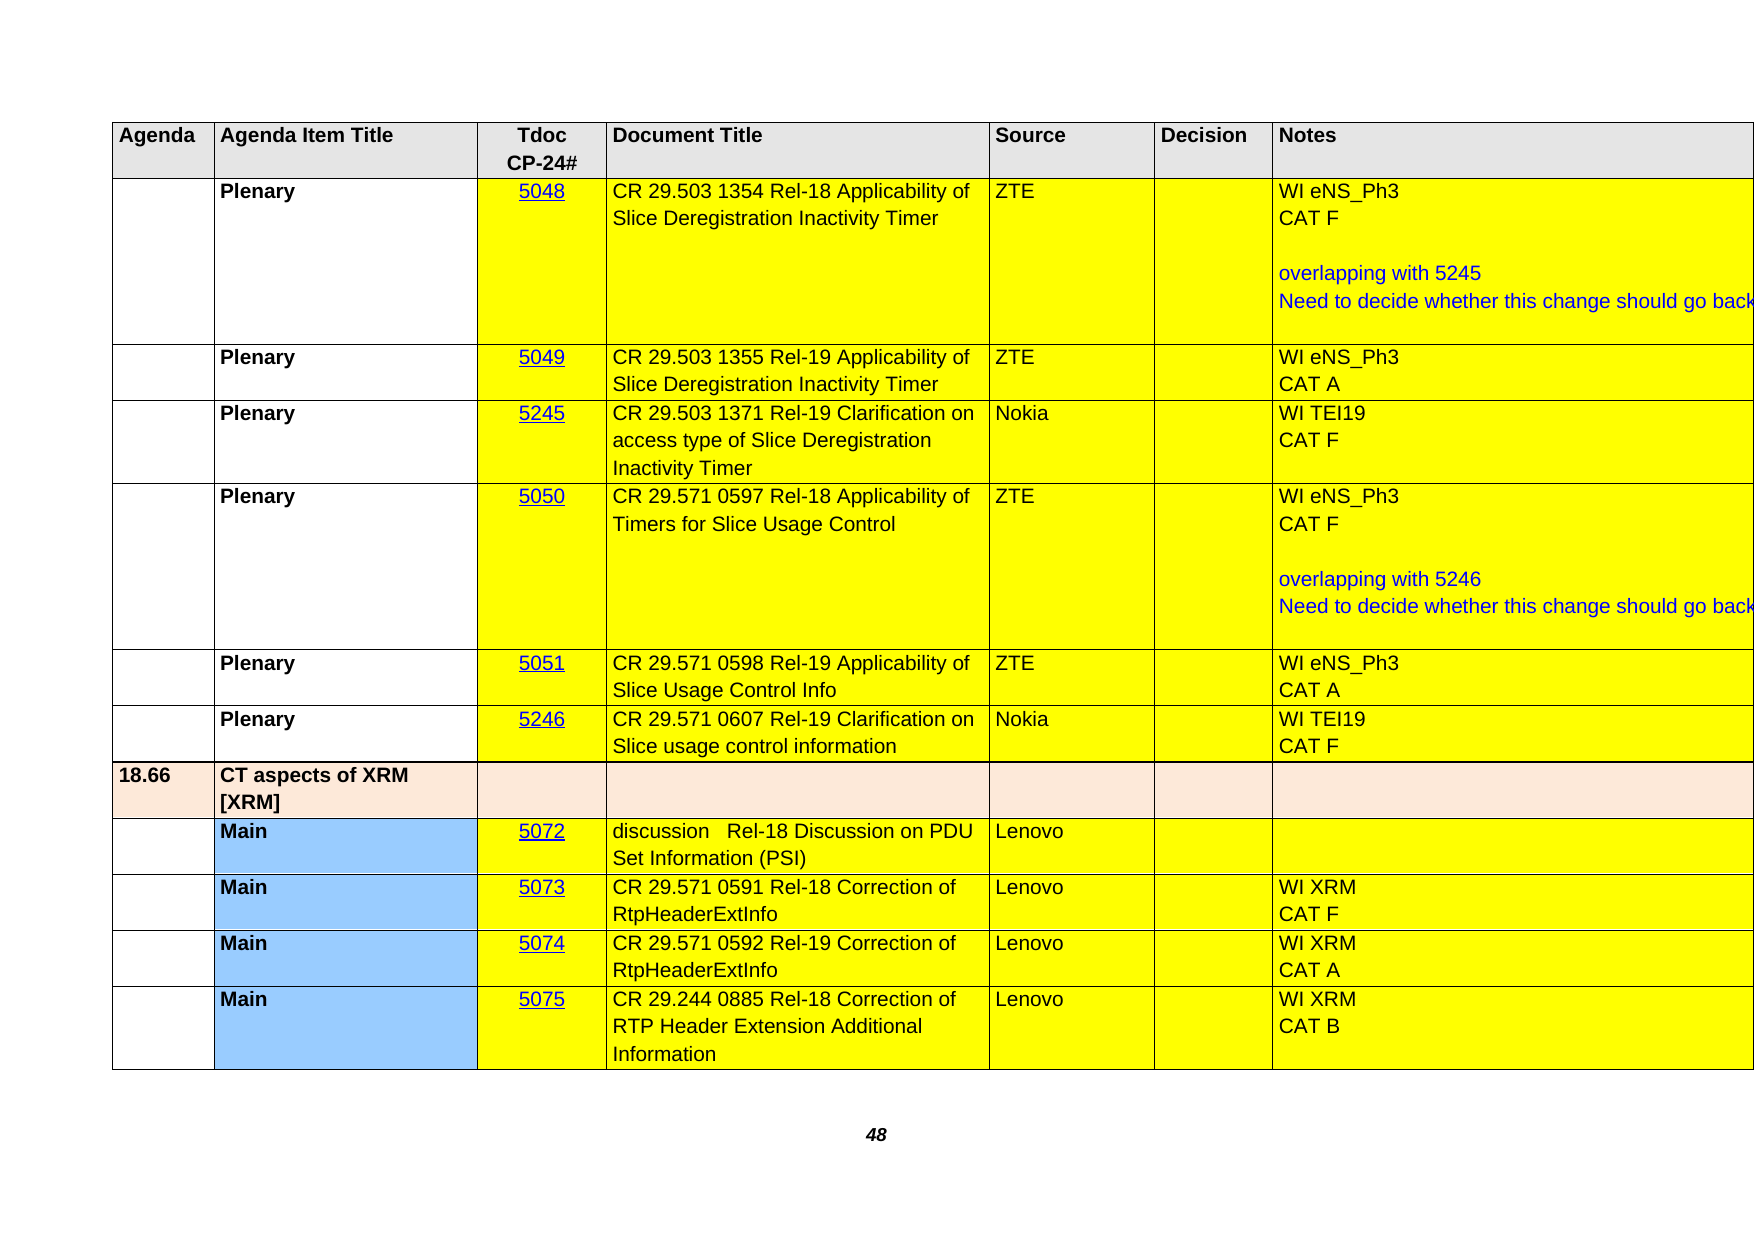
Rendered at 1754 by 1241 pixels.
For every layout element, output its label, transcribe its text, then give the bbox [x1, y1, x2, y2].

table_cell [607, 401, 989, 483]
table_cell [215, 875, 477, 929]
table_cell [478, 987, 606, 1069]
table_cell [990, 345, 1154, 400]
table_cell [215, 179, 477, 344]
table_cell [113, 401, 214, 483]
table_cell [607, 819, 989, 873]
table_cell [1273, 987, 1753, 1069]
table_header Agenda [113, 123, 214, 178]
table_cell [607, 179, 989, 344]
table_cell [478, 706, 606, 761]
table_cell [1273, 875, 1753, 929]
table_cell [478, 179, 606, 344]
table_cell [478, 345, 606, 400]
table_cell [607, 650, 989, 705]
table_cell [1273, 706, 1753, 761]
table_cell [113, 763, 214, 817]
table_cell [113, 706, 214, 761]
table_header Tdoc CP-24# [478, 123, 606, 178]
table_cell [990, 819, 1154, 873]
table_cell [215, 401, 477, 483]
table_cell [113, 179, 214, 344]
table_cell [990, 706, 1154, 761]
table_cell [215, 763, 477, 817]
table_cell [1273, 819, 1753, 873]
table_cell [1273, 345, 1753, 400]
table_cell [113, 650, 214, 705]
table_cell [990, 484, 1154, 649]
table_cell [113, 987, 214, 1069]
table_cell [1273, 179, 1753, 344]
table_header Agenda Item Title [215, 123, 477, 178]
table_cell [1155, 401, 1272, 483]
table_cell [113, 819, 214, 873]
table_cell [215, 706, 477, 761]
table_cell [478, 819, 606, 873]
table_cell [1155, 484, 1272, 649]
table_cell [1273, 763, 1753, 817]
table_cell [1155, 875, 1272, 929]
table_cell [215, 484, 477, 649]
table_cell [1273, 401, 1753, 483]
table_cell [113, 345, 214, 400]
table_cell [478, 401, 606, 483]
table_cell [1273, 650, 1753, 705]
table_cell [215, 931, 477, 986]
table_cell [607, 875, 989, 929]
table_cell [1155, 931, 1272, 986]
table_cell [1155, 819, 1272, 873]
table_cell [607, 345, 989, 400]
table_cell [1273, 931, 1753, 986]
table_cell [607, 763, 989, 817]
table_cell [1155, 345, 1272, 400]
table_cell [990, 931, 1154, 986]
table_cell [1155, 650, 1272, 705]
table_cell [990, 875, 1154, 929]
table_header Document Title [607, 123, 989, 178]
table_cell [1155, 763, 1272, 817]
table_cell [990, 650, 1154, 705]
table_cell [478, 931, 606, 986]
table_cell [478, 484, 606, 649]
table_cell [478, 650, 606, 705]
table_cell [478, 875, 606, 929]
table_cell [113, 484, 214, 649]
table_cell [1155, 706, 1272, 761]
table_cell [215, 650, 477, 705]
table_header Source [990, 123, 1154, 178]
table_header Decision [1155, 123, 1272, 178]
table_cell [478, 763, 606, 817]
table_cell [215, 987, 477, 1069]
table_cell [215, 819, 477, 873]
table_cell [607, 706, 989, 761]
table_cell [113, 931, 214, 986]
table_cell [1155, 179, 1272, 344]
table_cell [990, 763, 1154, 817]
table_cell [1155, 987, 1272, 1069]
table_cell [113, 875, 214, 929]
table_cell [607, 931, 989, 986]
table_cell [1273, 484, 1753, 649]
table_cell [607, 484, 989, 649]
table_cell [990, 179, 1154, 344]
table_header Notes [1273, 123, 1753, 178]
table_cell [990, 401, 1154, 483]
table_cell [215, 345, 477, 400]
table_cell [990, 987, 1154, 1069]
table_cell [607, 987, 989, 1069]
